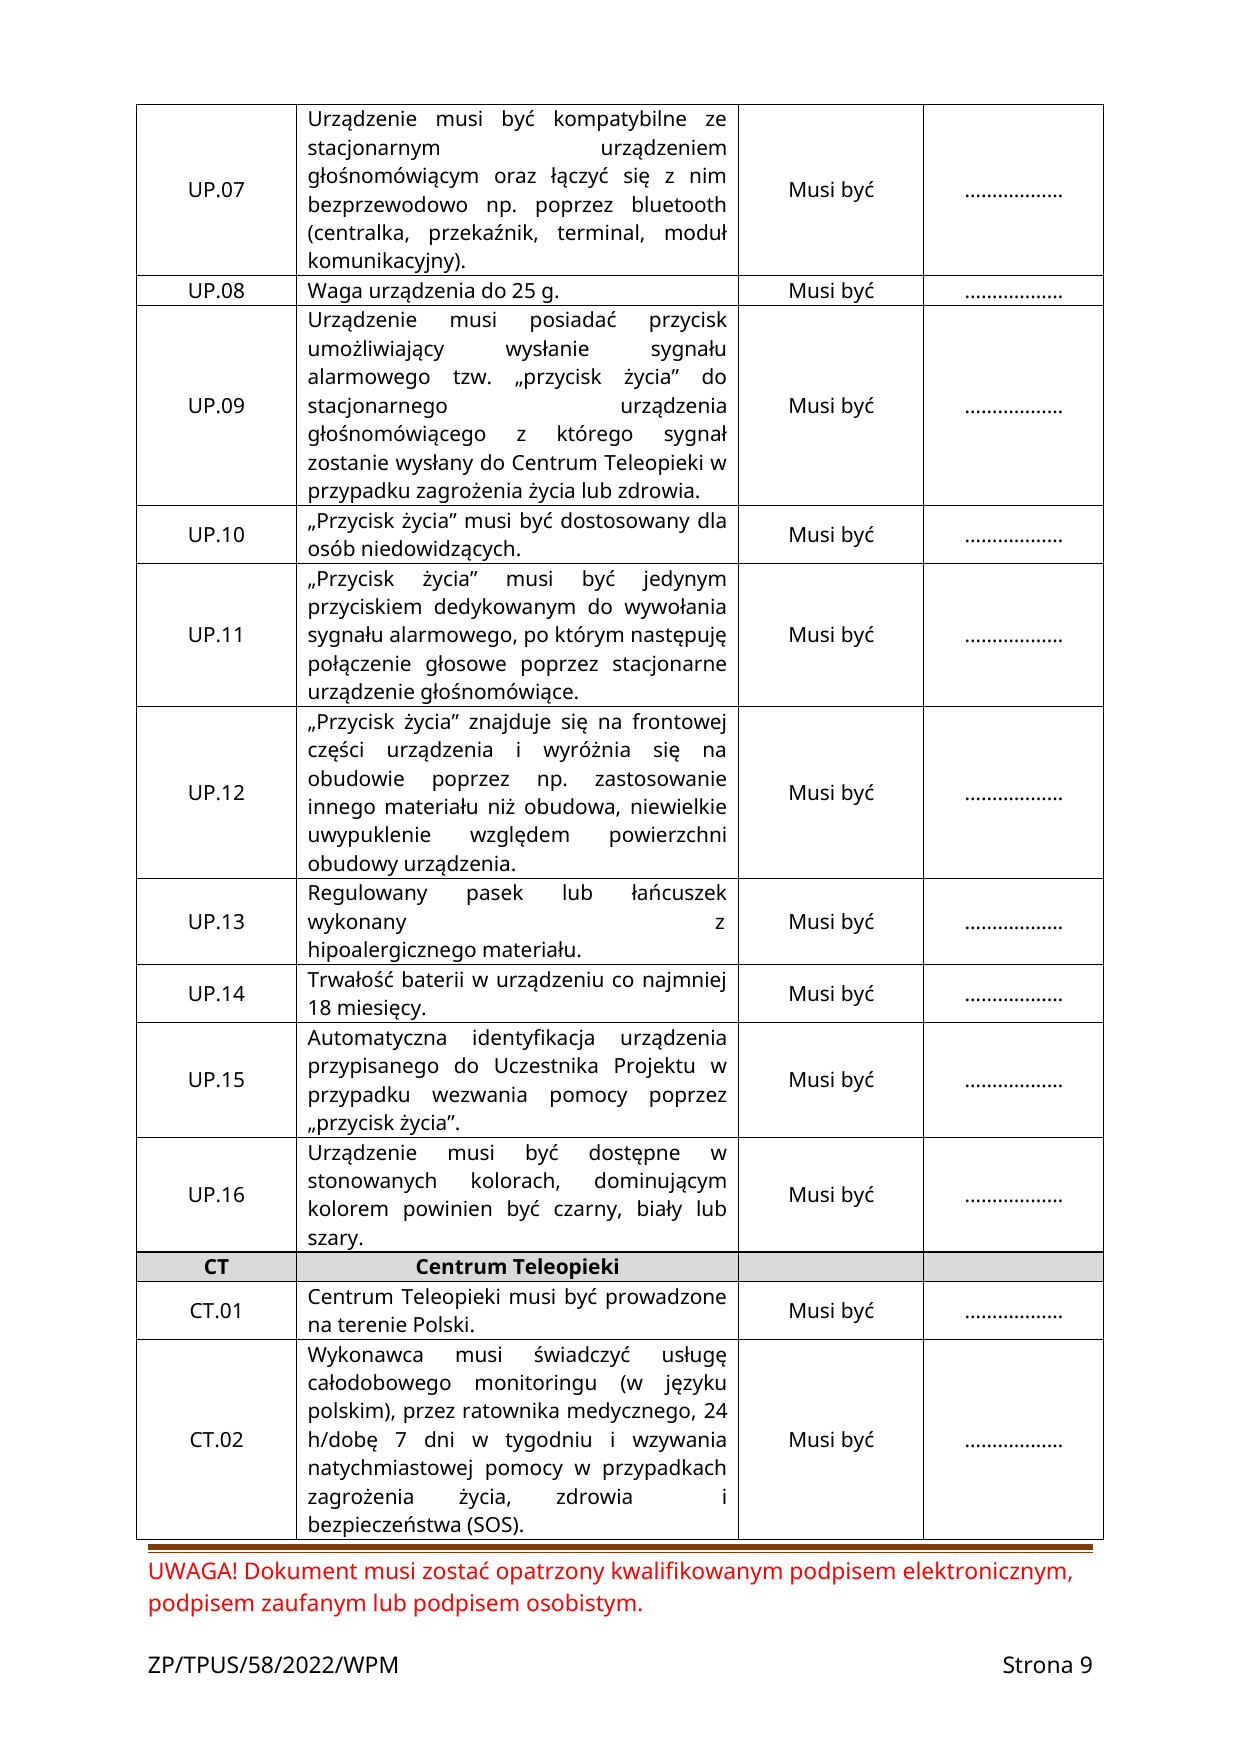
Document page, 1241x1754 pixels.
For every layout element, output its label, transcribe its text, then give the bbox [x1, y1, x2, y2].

table_cell ……………… [924, 306, 1103, 505]
table_cell UP.12 [137, 707, 296, 877]
table_cell UP.07 [137, 105, 296, 275]
table_cell Urządzenie musi posiadać przycisk umożliwiający wysłanie sygnału alarmowego tzw. „przycisk życia” do stacjonarnego urządzenia głośnomówiącego z którego sygnał zostanie wysłany do Centrum Teleopieki w przypadku zagrożenia życia lub zdrowia. [297, 306, 738, 505]
table_cell Musi być [739, 1138, 923, 1251]
table_cell Musi być [739, 564, 923, 706]
table_cell Musi być [739, 1023, 923, 1137]
table_cell CT.01 [137, 1282, 296, 1339]
table_cell UP.15 [137, 1023, 296, 1137]
table_cell UP.09 [137, 306, 296, 505]
table_cell Musi być [739, 276, 923, 304]
table_cell „Przycisk życia” musi być dostosowany dla osób niedowidzących. [297, 506, 738, 563]
table_cell UP.13 [137, 879, 296, 964]
table_cell Musi być [739, 306, 923, 505]
table_cell Waga urządzenia do 25 g. [297, 276, 738, 304]
table_cell ……………… [924, 506, 1103, 563]
table_cell Wykonawca musi świadczyć usługę całodobowego monitoringu (w języku polskim), przez ratownika medycznego, 24 h/dobę 7 dni w tygodniu i wzywania natychmiastowej pomocy w przypadkach zagrożenia życia, zdrowia i bezpieczeństwa (SOS). [297, 1340, 738, 1539]
table_cell Urządzenie musi być kompatybilne ze stacjonarnym urządzeniem głośnomówiącym oraz łączyć się z nim bezprzewodowo np. poprzez bluetooth (centralka, przekaźnik, terminal, moduł komunikacyjny). [297, 105, 738, 275]
table_cell Automatyczna identyfikacja urządzenia przypisanego do Uczestnika Projektu w przypadku wezwania pomocy poprzez „przycisk życia”. [297, 1023, 738, 1137]
table_cell ……………… [924, 105, 1103, 275]
table_cell ……………… [924, 1138, 1103, 1251]
table_cell Musi być [739, 707, 923, 877]
table_cell UP.10 [137, 506, 296, 563]
table_cell Urządzenie musi być dostępne w stonowanych kolorach, dominującym kolorem powinien być czarny, biały lub szary. [297, 1138, 738, 1251]
table_cell ……………… [924, 564, 1103, 706]
table_cell Musi być [739, 1282, 923, 1339]
table_cell Regulowany pasek lub łańcuszek wykonany z hipoalergicznego materiału. [297, 879, 738, 964]
table_cell ……………… [924, 1023, 1103, 1137]
table_cell Musi być [739, 105, 923, 275]
table_cell Musi być [739, 879, 923, 964]
table_cell UP.08 [137, 276, 296, 304]
table_cell „Przycisk życia” znajduje się na frontowej części urządzenia i wyróżnia się na obudowie poprzez np. zastosowanie innego materiału niż obudowa, niewielkie uwypuklenie względem powierzchni obudowy urządzenia. [297, 707, 738, 877]
table_cell Centrum Teleopieki [297, 1253, 738, 1281]
table_cell ……………… [924, 276, 1103, 304]
table_cell Musi być [739, 965, 923, 1022]
table_cell „Przycisk życia” musi być jedynym przyciskiem dedykowanym do wywołania sygnału alarmowego, po którym następuję połączenie głosowe poprzez stacjonarne urządzenie głośnomówiące. [297, 564, 738, 706]
table_cell UP.14 [137, 965, 296, 1022]
table_cell CT [137, 1253, 296, 1281]
table_cell ……………… [924, 707, 1103, 877]
table_cell UP.11 [137, 564, 296, 706]
table_cell [739, 1253, 923, 1281]
table_cell ……………… [924, 879, 1103, 964]
table_cell ……………… [924, 1340, 1103, 1539]
table_cell ……………… [924, 965, 1103, 1022]
table_cell Trwałość baterii w urządzeniu co najmniej 18 miesięcy. [297, 965, 738, 1022]
table_cell [924, 1253, 1103, 1281]
table_cell Centrum Teleopieki musi być prowadzone na terenie Polski. [297, 1282, 738, 1339]
table_cell CT.02 [137, 1340, 296, 1539]
table_cell Musi być [739, 506, 923, 563]
table_cell ……………… [924, 1282, 1103, 1339]
table_cell Musi być [739, 1340, 923, 1539]
table_cell UP.16 [137, 1138, 296, 1251]
